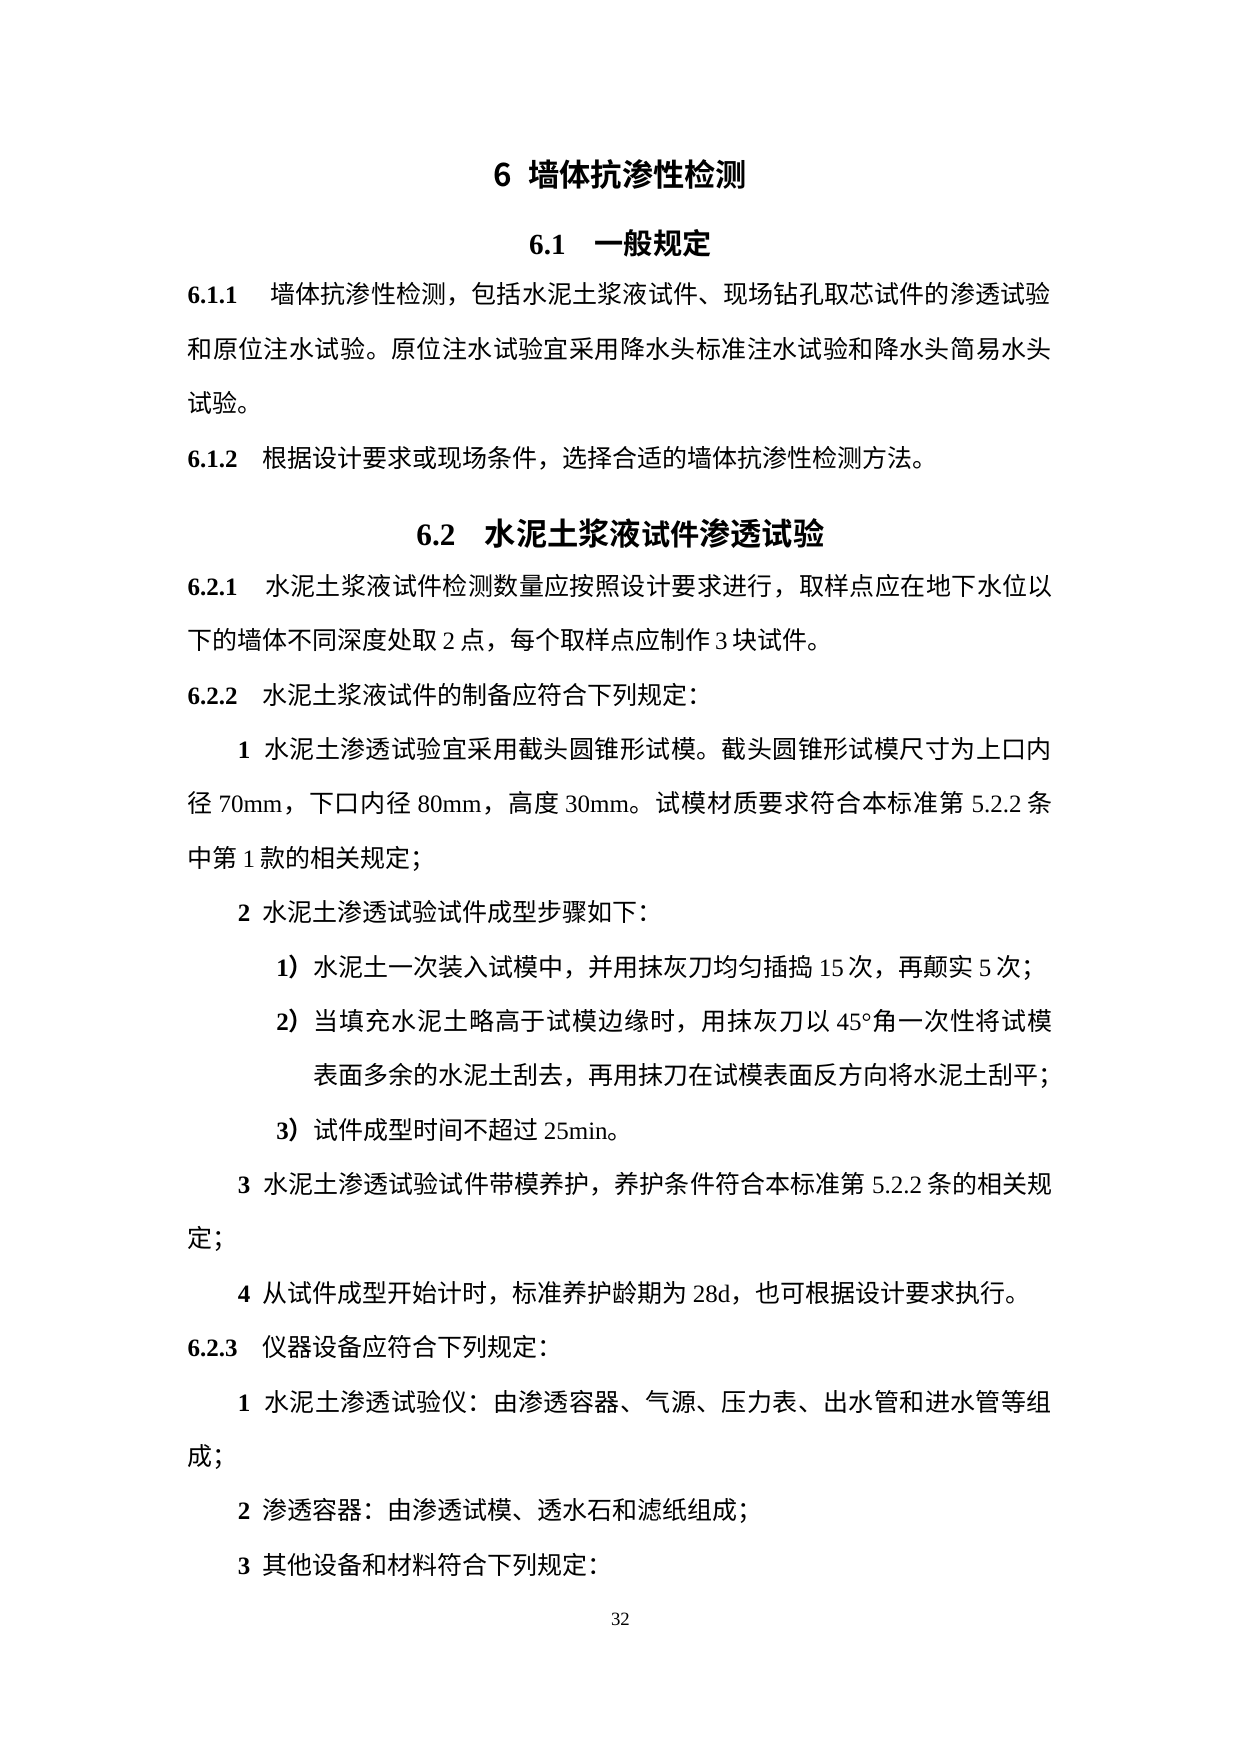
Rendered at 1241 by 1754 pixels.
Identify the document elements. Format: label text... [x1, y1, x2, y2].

text 6.2.1 水泥土浆液试件检测数量应按照设计要求进行，取样点应在地下水位以下的墙体不同深度处取2点，每个取样点应制作3块试件。 [187, 566, 1053, 657]
text 6 墙体抗渗性检测 [187, 150, 1053, 195]
text 6.1.2 根据设计要求或现场条件，选择合适的墙体抗渗性检测方法。 [187, 438, 1053, 474]
text 4 从试件成型开始计时，标准养护龄期为28d，也可根据设计要求执行。 [187, 1273, 1053, 1309]
text 1 水泥土渗透试验仪：由渗透容器、气源、压力表、出水管和进水管等组成； [187, 1382, 1053, 1473]
list 试件成型时间不超过25min。 [276, 1110, 1053, 1146]
text 3 其他设备和材料符合下列规定： [187, 1545, 1053, 1581]
text 6.2 水泥土浆液试件渗透试验 [187, 509, 1053, 554]
text 6.1.1 墙体抗渗性检测，包括水泥土浆液试件、现场钻孔取芯试件的渗透试验和原位注水试验。原位注水试验宜采用降水头标准注水试验和降水头简易水头试验。 [187, 275, 1053, 420]
text 6.1 一般规定 [187, 220, 1053, 262]
text 3 水泥土渗透试验试件带模养护，养护条件符合本标准第5.2.2条的相关规定； [187, 1164, 1053, 1255]
text 1 水泥土渗透试验宜采用截头圆锥形试模。截头圆锥形试模尺寸为上口内径70mm，下口内径80mm，高度30mm。试模材质要求符合本标准第5.2.2条中第1款的相关规定； [187, 729, 1053, 874]
text 6.2.3 仪器设备应符合下列规定： [187, 1328, 1053, 1364]
text 2 渗透容器：由渗透试模、透水石和滤纸组成； [187, 1491, 1053, 1527]
list 当填充水泥土略高于试模边缘时，用抹灰刀以45°角一次性将试模表面多余的水泥土刮去，再用抹刀在试模表面反方向将水泥土刮平； [276, 1001, 1053, 1092]
text 2 水泥土渗透试验试件成型步骤如下： [187, 893, 1053, 929]
list 水泥土一次装入试模中，并用抹灰刀均匀插捣15次，再颠实5次； [276, 947, 1053, 983]
text 6.2.2 水泥土浆液试件的制备应符合下列规定： [187, 675, 1053, 711]
